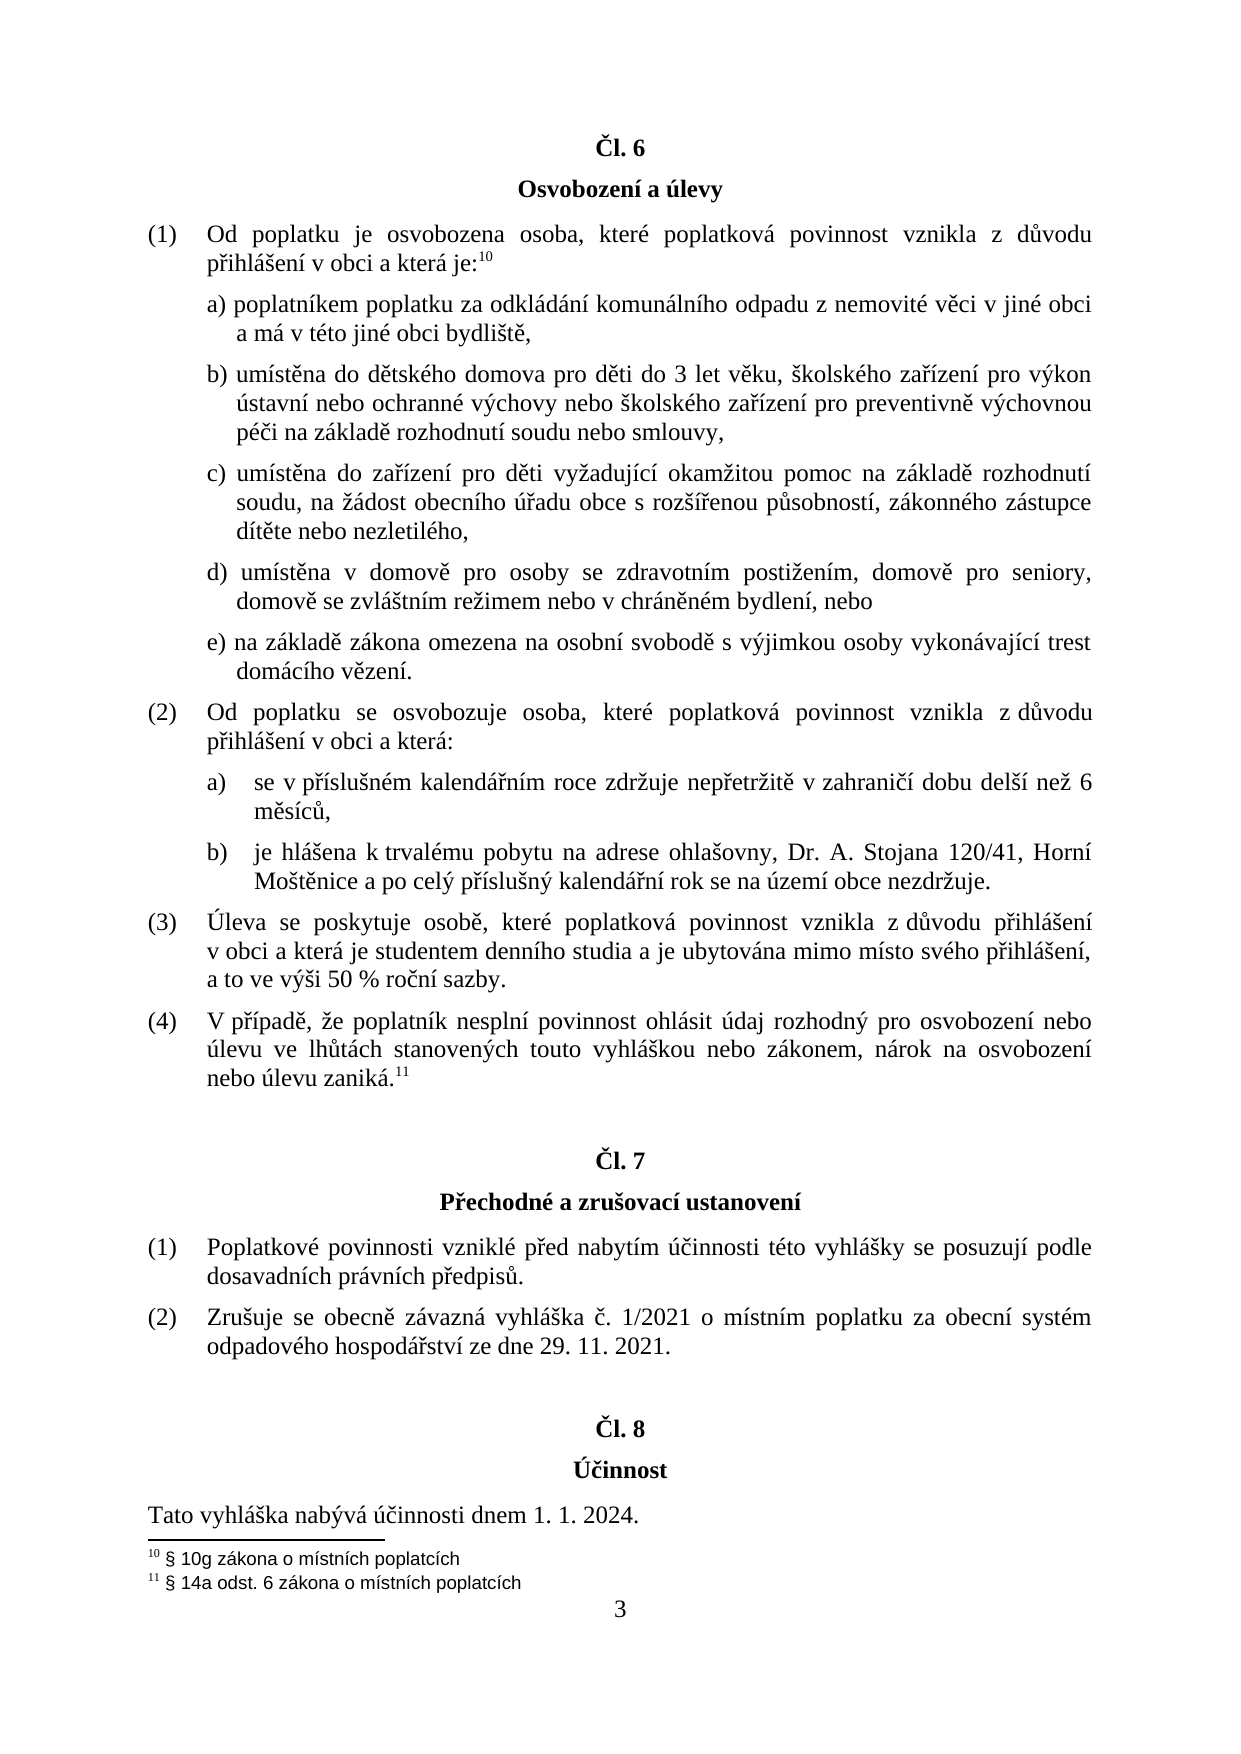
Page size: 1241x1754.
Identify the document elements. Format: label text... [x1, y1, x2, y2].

text d) umístěna v domově pro osoby se zdravotním postižením, domově pro seniory, domově se zvláštním režimem nebo v chráněném bydlení, nebo [207, 557, 1093, 614]
list Zrušuje se obecně závazná vyhláška č. 1/2021 o místním poplatku za obecní systém odpadového hospodářství ze dne 29. 11. 2021. [148, 1302, 1093, 1360]
text Účinnost [148, 1455, 1093, 1484]
list Poplatkové povinnosti vzniklé před nabytím účinnosti této vyhlášky se posuzují podle dosavadních právních předpisů. [148, 1232, 1093, 1290]
text Čl. 6 [148, 133, 1093, 162]
text a) poplatníkem poplatku za odkládání komunálního odpadu z nemovité věci v jiné obci a má v této jiné obci bydliště, [207, 289, 1093, 347]
text Tato vyhláška nabývá účinnosti dnem 1. 1. 2024. [148, 1500, 1093, 1529]
text e) na základě zákona omezena na osobní svobodě s výjimkou osoby vykonávající trest domácího vězení. [207, 627, 1093, 684]
list Úleva se poskytuje osobě, které poplatková povinnost vznikla z důvodu přihlášení v obci a která je studentem denního studia a je ubytována mimo místo svého přihlášení, a to ve výši 50 % roční sazby. [148, 907, 1093, 993]
list je hlášena k trvalému pobytu na adrese ohlašovny, Dr. A. Stojana 120/41, Horní Moštěnice a po celý příslušný kalendářní rok se na území obce nezdržuje. [207, 837, 1093, 894]
text Osvobození a úlevy [148, 174, 1093, 203]
text Přechodné a zrušovací ustanovení [148, 1187, 1093, 1216]
text (4) V případě, že poplatník nesplní povinnost ohlásit údaj rozhodný pro osvobození nebo úlevu ve lhůtách stanovených touto vyhláškou nebo zákonem, nárok na osvobození nebo úlevu zaniká. [148, 1006, 1093, 1092]
text Čl. 8 [148, 1414, 1093, 1442]
list Od poplatku se osvobozuje osoba, které poplatková povinnost vznikla z důvodu přihlášení v obci a která: [148, 697, 1093, 754]
text c) umístěna do zařízení pro děti vyžadující okamžitou pomoc na základě rozhodnutí soudu, na žádost obecního úřadu obce s rozšířenou působností, zákonného zástupce dítěte nebo nezletilého, [207, 458, 1093, 544]
list se v příslušném kalendářním roce zdržuje nepřetržitě v zahraničí dobu delší než 6 měsíců, [207, 767, 1093, 824]
text b) umístěna do dětského domova pro děti do 3 let věku, školského zařízení pro výkon ústavní nebo ochranné výchovy nebo školského zařízení pro preventivně výchovnou péči na základě rozhodnutí soudu nebo smlouvy, [207, 359, 1093, 446]
text Čl. 7 [148, 1146, 1093, 1174]
list Od poplatku je osvobozena osoba, které poplatková povinnost vznikla z důvodu přihlášení v obci a která je: [148, 219, 1093, 277]
